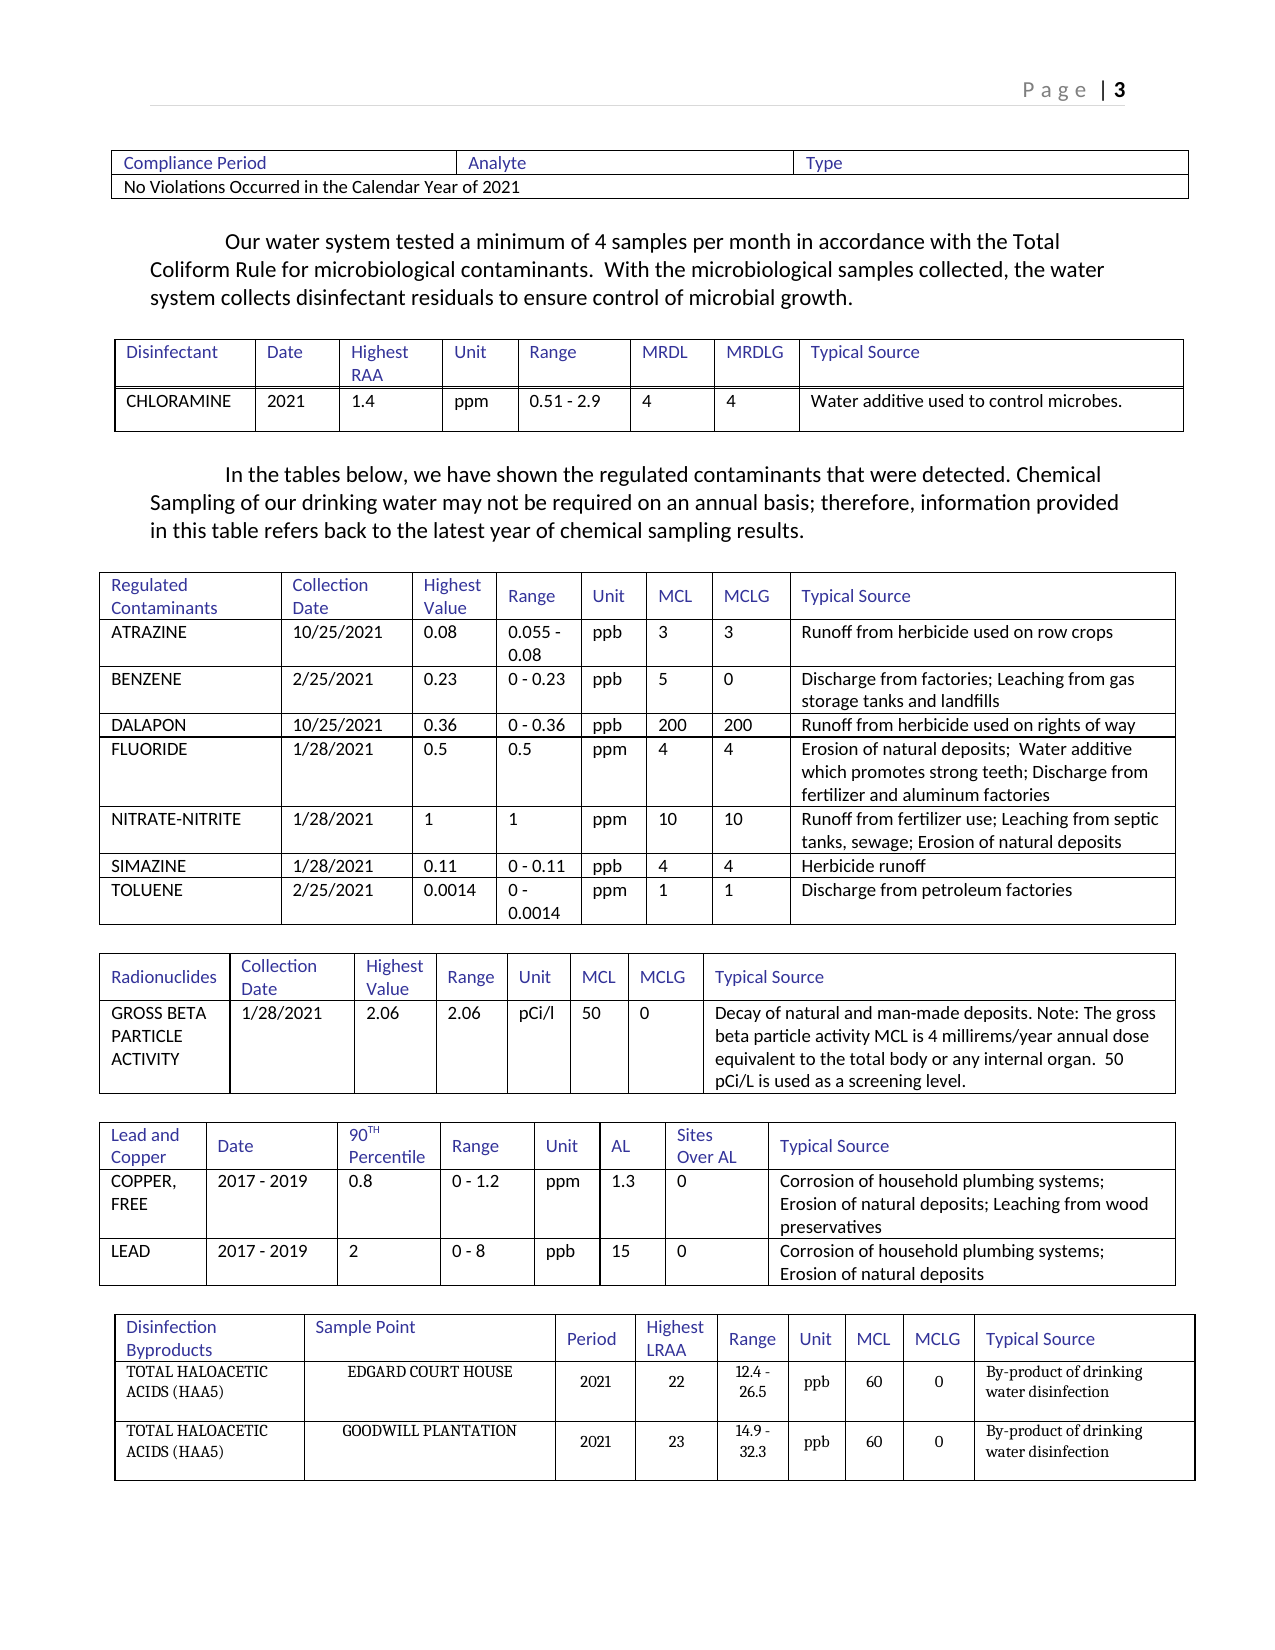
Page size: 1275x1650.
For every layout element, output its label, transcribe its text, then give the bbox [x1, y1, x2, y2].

table_cell Runoff from fertilizer use; Leaching from septic tanks, sewage; Erosion of natural deposits [791, 807, 1175, 853]
table_cell 1/28/2021 [282, 807, 412, 853]
table_cell 0.11 [413, 854, 496, 877]
table_cell BENZENE [100, 667, 281, 712]
table_cell ppm [582, 878, 646, 924]
table_cell No Violations Occurred in the Calendar Year of 2021 [112, 175, 1188, 198]
table_header Typical Source [704, 954, 1175, 1000]
table_cell 23 [636, 1422, 717, 1480]
table_cell 0.08 [413, 620, 496, 666]
table_cell 10/25/2021 [282, 714, 412, 736]
table_header Sample Point [305, 1315, 555, 1361]
table_cell 4 [647, 854, 712, 877]
table_cell 2017 - 2019 [207, 1170, 337, 1238]
table_header Compliance Period [112, 151, 456, 174]
table_cell EDGARD COURT HOUSE [305, 1362, 555, 1421]
table_header Typical Source [769, 1123, 1175, 1168]
table_cell 0.23 [413, 667, 496, 712]
table_cell 0.055 - 0.08 [497, 620, 581, 666]
table_cell 2 [338, 1239, 440, 1285]
table_header AL [601, 1123, 665, 1168]
table_cell 4 [631, 389, 714, 431]
table_cell 200 [647, 714, 712, 736]
table_cell ATRAZINE [100, 620, 281, 666]
table_header [846, 1315, 903, 1361]
table_cell TOTAL HALOACETIC ACIDS (HAA5) [116, 1422, 304, 1480]
table_cell Erosion of natural deposits; Water additive which promotes strong teeth; Discharge from fertilizer and aluminum factories [791, 738, 1175, 806]
table_header Highest Value [413, 573, 496, 619]
table_header MRDLG [715, 340, 799, 386]
table_cell 200 [713, 714, 790, 736]
table_cell 0 - 0.0014 [497, 878, 581, 924]
table_cell DALAPON [100, 714, 281, 736]
table_cell 3 [647, 620, 712, 666]
table_cell 0 [713, 667, 790, 712]
table_cell Decay of natural and man-made deposits. Note: The gross beta particle activity MCL is 4 millirems/year annual dose equivalent to the total body or any internal organ. 50 pCi/L is used as a screening level. [704, 1001, 1175, 1093]
table_cell GROSS BETA PARTICLE ACTIVITY [100, 1001, 229, 1093]
table_cell ppm [443, 389, 518, 431]
table_header Analyte [457, 151, 793, 174]
table_cell 12.4 - 26.5 [718, 1362, 788, 1421]
table_cell 1/28/2021 [231, 1001, 354, 1093]
table_cell 4 [713, 854, 790, 877]
table_cell 2/25/2021 [282, 667, 412, 712]
table_header Unit [443, 340, 518, 386]
table_cell 2017 - 2019 [207, 1239, 337, 1285]
table_header Unit [535, 1123, 599, 1168]
table_cell ppm [582, 738, 646, 806]
table_cell 0.8 [338, 1170, 440, 1238]
table_cell 0 [904, 1362, 974, 1421]
table_cell Discharge from factories; Leaching from gas storage tanks and landfills [791, 667, 1175, 712]
table_cell 0 - 1.2 [441, 1170, 534, 1238]
table_header Unit [789, 1315, 845, 1361]
table_header Regulated Contaminants [100, 573, 281, 619]
table_header Unit [508, 954, 570, 1000]
table_cell By-product of drinking water disinfection [975, 1362, 1194, 1421]
table_cell 0 - 0.23 [497, 667, 581, 712]
table_cell 0 [904, 1422, 974, 1480]
table_cell 1/28/2021 [282, 854, 412, 877]
table_cell 1.4 [340, 389, 442, 431]
table_header 90TH Percentile [338, 1123, 440, 1168]
table_header Period [556, 1315, 635, 1361]
table_header Range [441, 1123, 534, 1168]
table_cell 2/25/2021 [282, 878, 412, 924]
table_cell Water additive used to control microbes. [800, 389, 1183, 431]
table_cell 0 - 0.36 [497, 714, 581, 736]
text Our water system tested a minimum of 4 samples per month in accordance with the Total Coliform Rule for microbiological contaminants. With the microbiological samples collected, the water system collects disinfectant residuals to ensure control of microbial growth. [150, 227, 1125, 311]
table_cell 10 [713, 807, 790, 853]
table_cell 10 [647, 807, 712, 853]
table_header Range [437, 954, 507, 1000]
table_cell 2021 [556, 1362, 635, 1421]
table_cell SIMAZINE [100, 854, 281, 877]
table_header Typical Source [975, 1315, 1194, 1361]
table_cell ppb [582, 714, 646, 736]
table_cell 50 [571, 1001, 628, 1093]
table_header Range [519, 340, 630, 386]
table_cell CHLORAMINE [116, 389, 255, 431]
table_cell ppb [582, 667, 646, 712]
table_cell 15 [601, 1239, 665, 1285]
table_cell 0 - 8 [441, 1239, 534, 1285]
text In the tables below, we have shown the regulated contaminants that were detected. Chemical Sampling of our drinking water may not be required on an annual basis; therefore, information provided in this table refers back to the latest year of chemical sampling results. [150, 460, 1125, 544]
table_cell 0 - 0.11 [497, 854, 581, 877]
table_header Range [497, 573, 581, 619]
table_cell 0.0014 [413, 878, 496, 924]
table_cell 2021 [556, 1422, 635, 1480]
table_header MCL [647, 573, 712, 619]
table_cell 1/28/2021 [282, 738, 412, 806]
table_header MCL [571, 954, 628, 1000]
table_cell 60 [846, 1362, 903, 1421]
table_cell 14.9 - 32.3 [718, 1422, 788, 1480]
table_cell 0 [666, 1170, 768, 1238]
table_header Collection Date [231, 954, 354, 1000]
table_header Date [256, 340, 339, 386]
table_cell Runoff from herbicide used on rights of way [791, 714, 1175, 736]
table_cell ppb [789, 1422, 845, 1480]
table_cell Discharge from petroleum factories [791, 878, 1175, 924]
table_cell Corrosion of household plumbing systems; Erosion of natural deposits [769, 1239, 1175, 1285]
table_header Disinfection Byproducts [116, 1315, 304, 1361]
table_cell ppb [582, 620, 646, 666]
table_cell COPPER, FREE [100, 1170, 206, 1238]
table_cell TOTAL HALOACETIC ACIDS (HAA5) [116, 1362, 304, 1421]
table_cell Corrosion of household plumbing systems; Erosion of natural deposits; Leaching from wood preservatives [769, 1170, 1175, 1238]
table_header MCLG [629, 954, 703, 1000]
table_cell LEAD [100, 1239, 206, 1285]
table_cell 0.5 [497, 738, 581, 806]
table_header MRDL [631, 340, 714, 386]
table_header Typical Source [800, 340, 1183, 386]
table_header Typical Source [791, 573, 1175, 619]
table_header Highest Value [355, 954, 436, 1000]
table_cell 4 [715, 389, 799, 431]
table_cell 0.51 - 2.9 [519, 389, 630, 431]
table_header Radionuclides [100, 954, 229, 1000]
table_header Highest RAA [340, 340, 442, 386]
table_cell TOLUENE [100, 878, 281, 924]
table_header Date [207, 1123, 337, 1168]
table_cell 1 [413, 807, 496, 853]
table_cell Runoff from herbicide used on row crops [791, 620, 1175, 666]
table_cell GOODWILL PLANTATION [305, 1422, 555, 1480]
table_cell Herbicide runoff [791, 854, 1175, 877]
table_cell FLUORIDE [100, 738, 281, 806]
table_cell 1 [647, 878, 712, 924]
table_cell pCi/l [508, 1001, 570, 1093]
table_cell ppm [582, 807, 646, 853]
table_cell ppb [789, 1362, 845, 1421]
table_cell 3 [713, 620, 790, 666]
table_header Type [794, 151, 1188, 174]
table_header MCLG [904, 1315, 974, 1361]
table_header Lead and Copper [100, 1123, 206, 1168]
table_cell 1.3 [601, 1170, 665, 1238]
table_cell 2.06 [355, 1001, 436, 1093]
table_cell 10/25/2021 [282, 620, 412, 666]
table_cell NITRATE-NITRITE [100, 807, 281, 853]
table_cell 2.06 [437, 1001, 507, 1093]
table_header Collection Date [282, 573, 412, 619]
table_cell 1 [497, 807, 581, 853]
table_cell 2021 [256, 389, 339, 431]
table_cell 0.5 [413, 738, 496, 806]
table_cell ppb [582, 854, 646, 877]
table_cell 22 [636, 1362, 717, 1421]
table_header Sites Over AL [666, 1123, 768, 1168]
table_header Disinfectant [116, 340, 255, 386]
table_header Unit [582, 573, 646, 619]
table_cell 0.36 [413, 714, 496, 736]
table_header Range [718, 1315, 788, 1361]
table_cell 0 [629, 1001, 703, 1093]
table_cell 1 [713, 878, 790, 924]
table_cell 5 [647, 667, 712, 712]
table_cell By-product of drinking water disinfection [975, 1422, 1194, 1480]
table_header MCLG [713, 573, 790, 619]
table_cell 4 [647, 738, 712, 806]
table_cell 60 [846, 1422, 903, 1480]
table_cell 4 [713, 738, 790, 806]
table_cell ppm [535, 1170, 599, 1238]
table_header Highest LRAA [636, 1315, 717, 1361]
table_cell ppb [535, 1239, 599, 1285]
table_cell 0 [666, 1239, 768, 1285]
